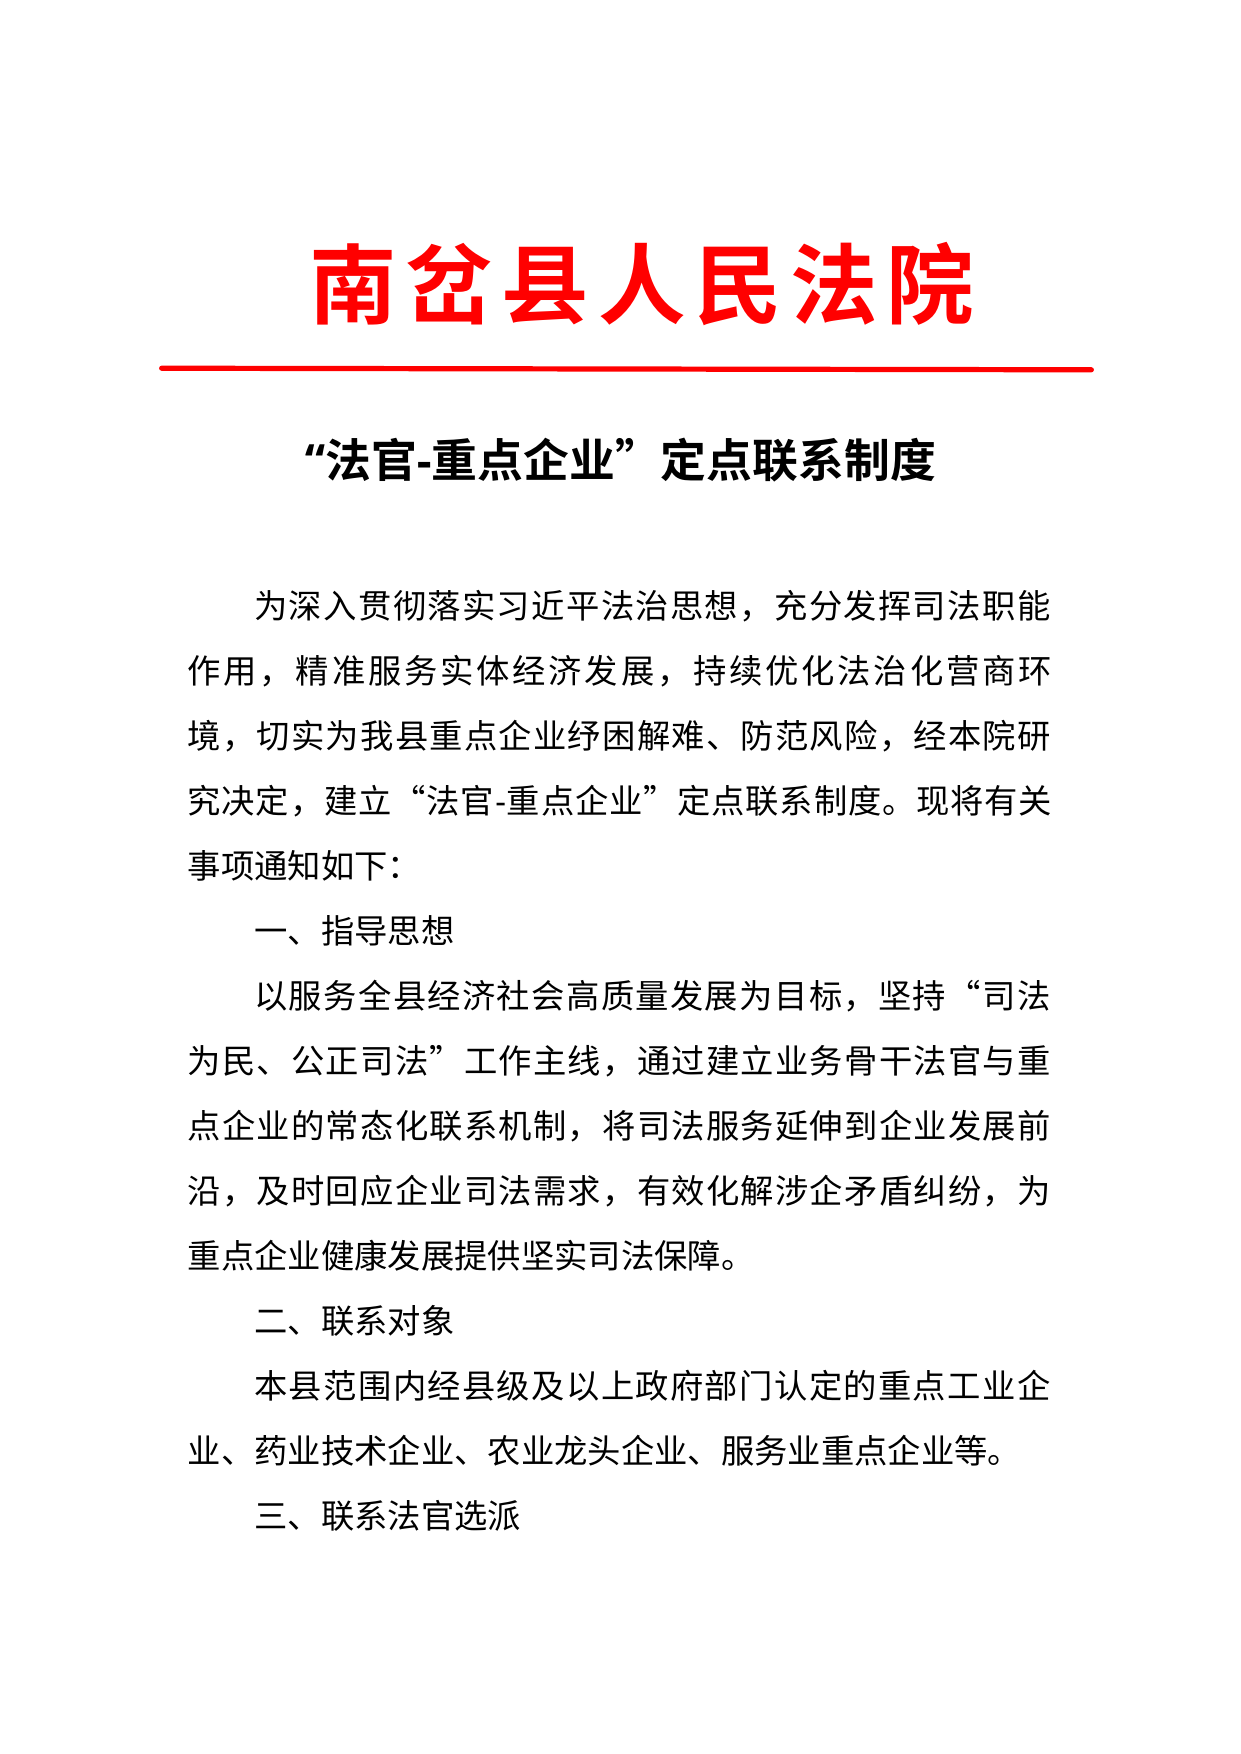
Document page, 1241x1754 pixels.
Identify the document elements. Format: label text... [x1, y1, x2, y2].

text 一、指导思想 [187, 897, 1053, 962]
text 三、联系法官选派 [187, 1482, 1053, 1547]
text 为深入贯彻落实习近平法治思想，充分发挥司法职能作用，精准服务实体经济发展，持续优化法治化营商环境，切实为我县重点企业纾困解难、防范风险，经本院研究决定，建立“法官-重点企业”定点联系制度。现将有关事项通知如下： [187, 572, 1053, 897]
text “法官-重点企业”定点联系制度 [187, 409, 1053, 507]
text 本县范围内经县级及以上政府部门认定的重点工业企业、药业技术企业、农业龙头企业、服务业重点企业等。 [187, 1352, 1053, 1482]
text 以服务全县经济社会高质量发展为目标，坚持“司法为民、公正司法”工作主线，通过建立业务骨干法官与重点企业的常态化联系机制，将司法服务延伸到企业发展前沿，及时回应企业司法需求，有效化解涉企矛盾纠纷，为重点企业健康发展提供坚实司法保障。 [187, 962, 1053, 1287]
text 南岔县人民法院 [187, 214, 1053, 344]
text 二、联系对象 [187, 1287, 1053, 1352]
